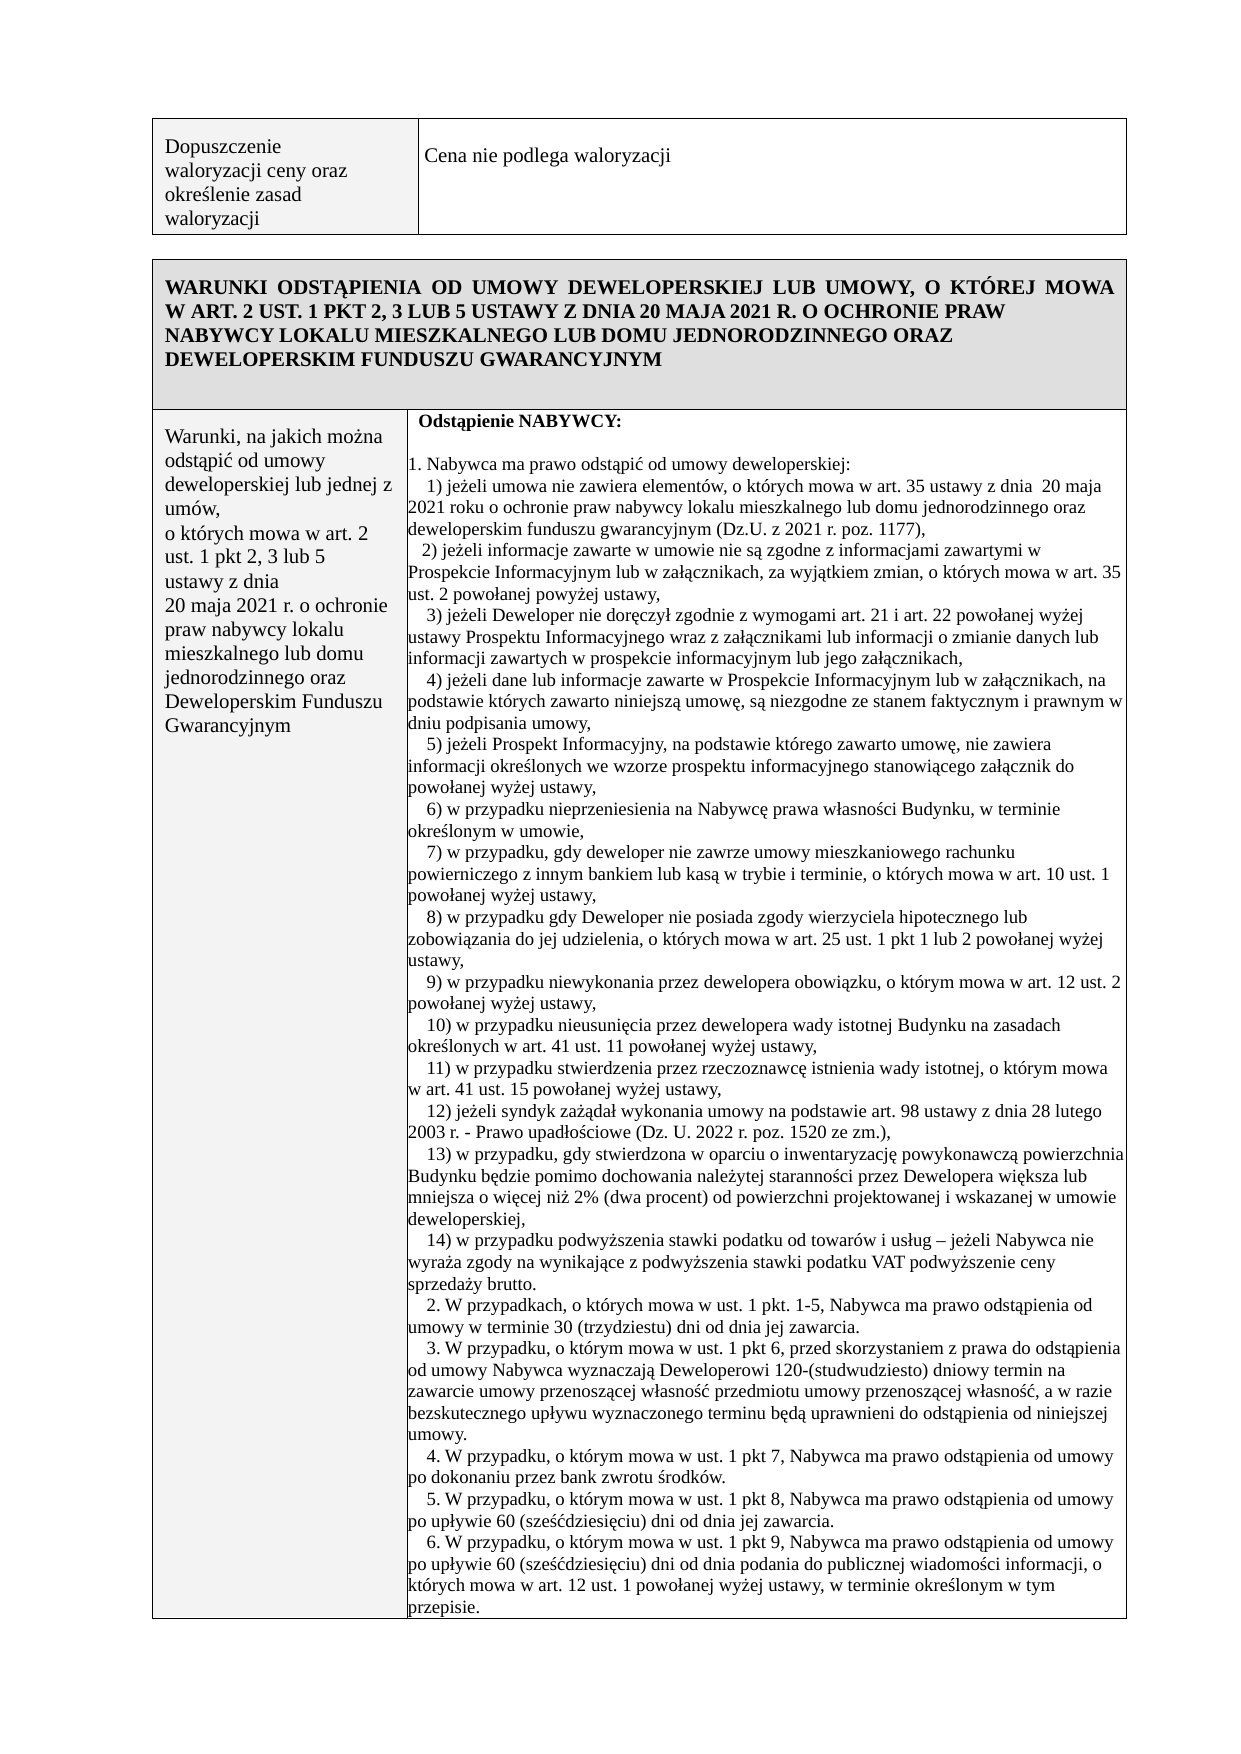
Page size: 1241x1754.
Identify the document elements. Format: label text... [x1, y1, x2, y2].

table_cell Dopuszczenie waloryzacji ceny oraz określenie zasad waloryzacji [153, 119, 418, 234]
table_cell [153, 410, 407, 1617]
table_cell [408, 410, 1126, 1617]
table_header WARUNKI ODSTĄPIENIA OD UMOWY DEWELOPERSKIEJ LUB UMOWY, O KTÓREJ MOWA W ART. 2 UST. 1 PKT 2, 3 LUB 5 USTAWY Z DNIA 20 MAJA 2021 R. O OCHRONIE PRAW NABYWCY LOKALU MIESZKALNEGO LUB DOMU JEDNORODZINNEGO ORAZ DEWELOPERSKIM FUNDUSZU GWARANCYJNYM [153, 260, 1126, 409]
table_cell Cena nie podlega waloryzacji [419, 119, 1126, 234]
